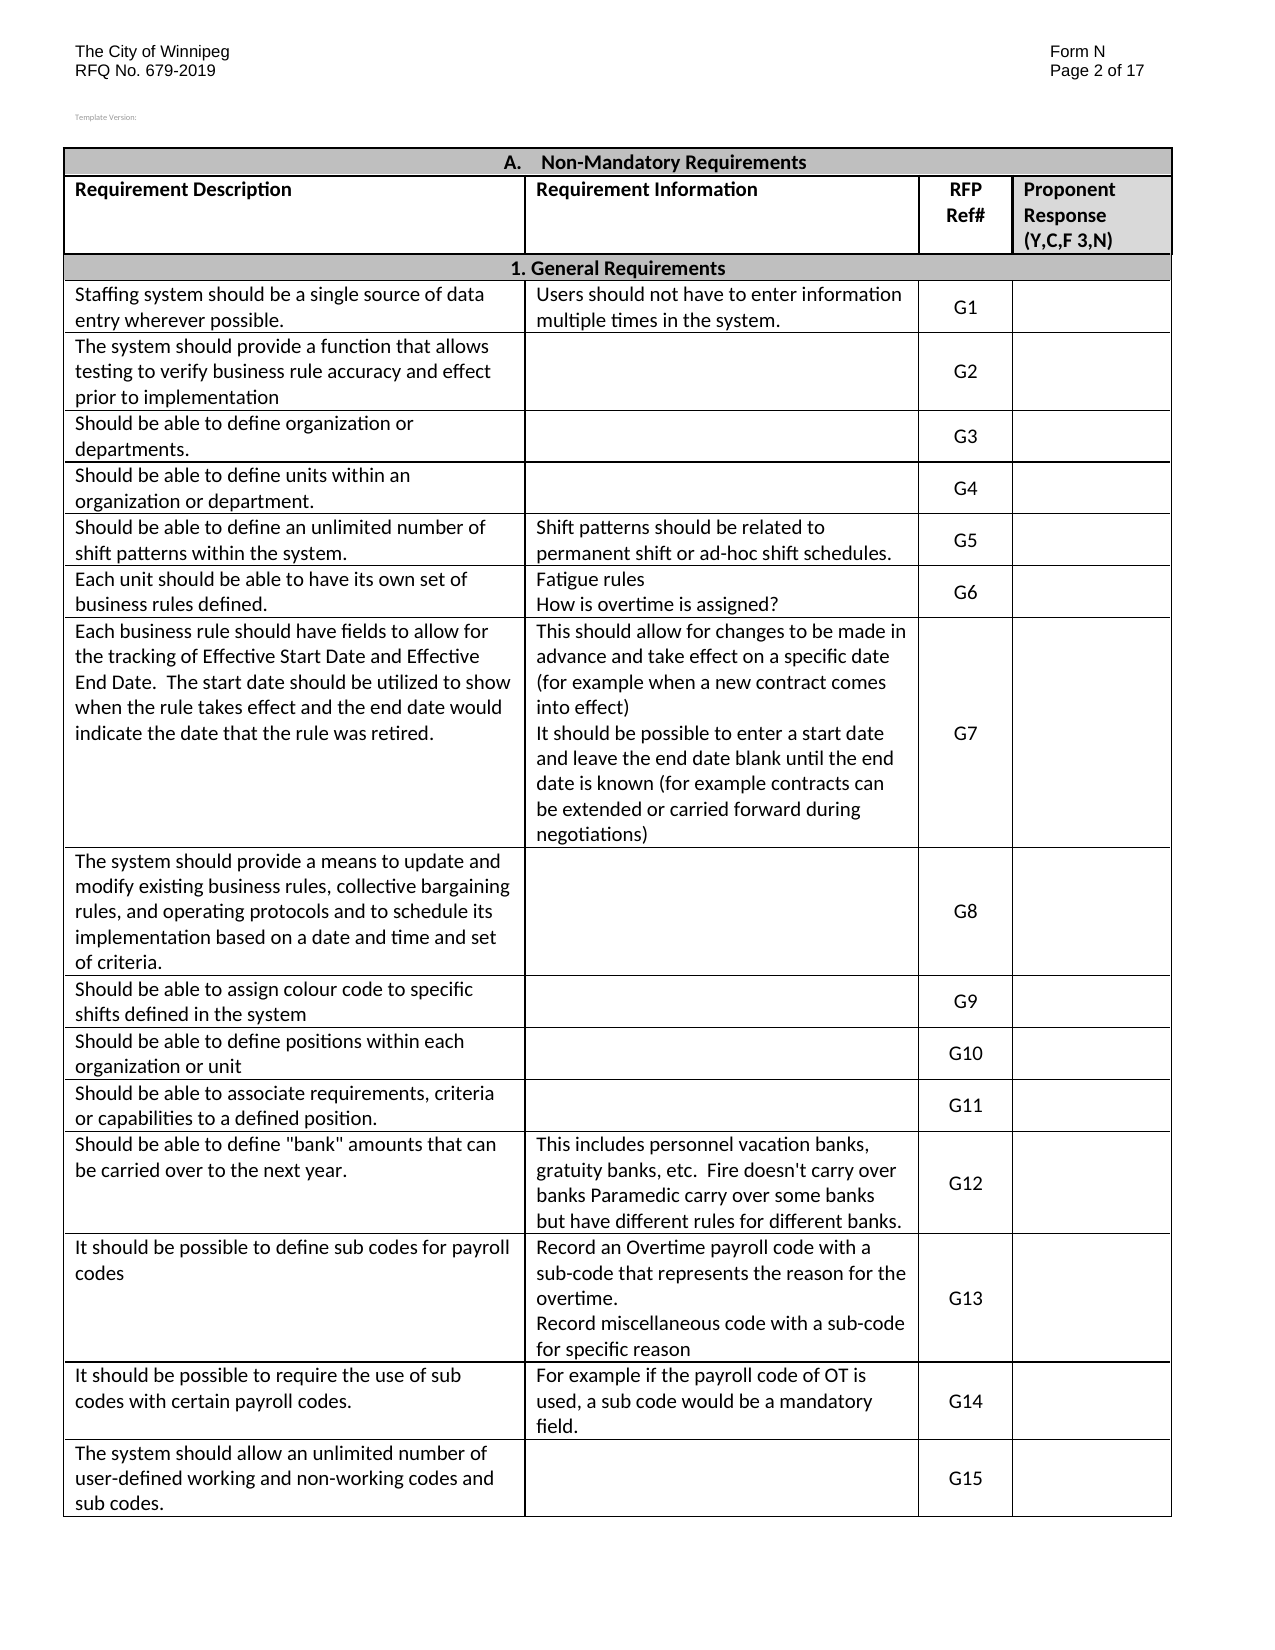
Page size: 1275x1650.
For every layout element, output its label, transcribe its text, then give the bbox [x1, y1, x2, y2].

table_cell [526, 1028, 918, 1079]
table_cell [526, 463, 918, 513]
table_header Non-Mandatory Requirements [65, 149, 1171, 174]
table_cell G7 [919, 618, 1012, 847]
table_cell For example if the payroll code of OT is used, a sub code would be a mandatory field. [526, 1363, 918, 1439]
table_cell G15 [919, 1440, 1012, 1516]
table_cell Fatigue rules How is overtime is assigned? [526, 566, 918, 617]
table_cell G6 [919, 566, 1012, 617]
table_cell G5 [919, 514, 1012, 565]
table_cell [526, 848, 918, 975]
table_cell G12 [919, 1132, 1012, 1233]
table_cell Each business rule should have fields to allow for the tracking of Effective Start Date and Effective End Date. The start date should be utilized to show when the rule takes effect and the end date would indicate the date that the rule was retired. [64, 617, 524, 847]
table_cell The system should provide a means to update and modify existing business rules, collective bargaining rules, and operating protocols and to schedule its implementation based on a date and time and set of criteria. [64, 847, 524, 975]
table_cell G2 [919, 333, 1012, 409]
table_cell [526, 333, 918, 409]
table_cell Should be able to assign colour code to specific shifts defined in the system [64, 975, 524, 1027]
table_cell Requirement Information [526, 177, 918, 253]
table_cell G1 [919, 281, 1012, 332]
table_cell G9 [919, 976, 1012, 1027]
table_cell [1013, 1233, 1171, 1361]
table_cell Should be able to associate requirements, criteria or capabilities to a defined position. [64, 1079, 524, 1131]
table_cell Users should not have to enter information multiple times in the system. [526, 281, 918, 332]
table_cell [1013, 1079, 1171, 1131]
table_cell Proponent Response (Y,C,F 3,N) [1014, 177, 1171, 253]
table_cell [1013, 410, 1171, 461]
table_cell G8 [919, 848, 1012, 975]
table_cell [526, 1440, 918, 1516]
table_cell RFP Ref# [920, 177, 1011, 253]
table_cell [1013, 617, 1171, 847]
table_cell Staffing system should be a single source of data entry wherever possible. [64, 280, 524, 332]
table_cell It should be possible to require the use of sub codes with certain payroll codes. [64, 1361, 524, 1439]
table_cell 1. General Requirements [64, 253, 1171, 280]
table_cell The system should allow an unlimited number of user-defined working and non-working codes and sub codes. [64, 1439, 524, 1516]
table_cell Should be able to define positions within each organization or unit [64, 1027, 524, 1079]
table_cell [1013, 280, 1171, 332]
table_cell [1013, 975, 1171, 1027]
table_cell Requirement Description [65, 177, 524, 253]
table_cell [1013, 565, 1171, 617]
table_cell It should be possible to define sub codes for payroll codes [64, 1233, 524, 1361]
table_cell [1013, 847, 1171, 975]
table_cell G14 [919, 1363, 1012, 1439]
table_cell Record an Overtime payroll code with a sub-code that represents the reason for the overtime. Record miscellaneous code with a sub-code for specific reason [526, 1234, 918, 1361]
table_cell [1013, 1131, 1171, 1233]
table_cell This includes personnel vacation banks, gratuity banks, etc. Fire doesn't carry over banks Paramedic carry over some banks but have different rules for different banks. [526, 1132, 918, 1233]
table_cell [526, 976, 918, 1027]
table_cell Should be able to define "bank" amounts that can be carried over to the next year. [64, 1131, 524, 1233]
table_cell Should be able to define an unlimited number of shift patterns within the system. [64, 513, 524, 565]
table_cell [526, 1080, 918, 1131]
table_cell [1013, 1027, 1171, 1079]
table_cell The system should provide a function that allows testing to verify business rule accuracy and effect prior to implementation [64, 332, 524, 409]
table_cell G13 [919, 1234, 1012, 1361]
table_cell [1013, 1361, 1171, 1439]
table_cell This should allow for changes to be made in advance and take effect on a specific date (for example when a new contract comes into effect) It should be possible to enter a start date and leave the end date blank until the end date is known (for example contracts can be extended or carried forward during negotiations) [526, 618, 918, 847]
table_cell [1013, 461, 1171, 513]
table_cell G11 [919, 1080, 1012, 1131]
table_cell G4 [919, 463, 1012, 513]
table_cell [1013, 332, 1171, 409]
table_cell [526, 411, 918, 461]
table_cell G10 [919, 1028, 1012, 1079]
table_cell G3 [919, 411, 1012, 461]
table_cell Each unit should be able to have its own set of business rules defined. [64, 565, 524, 617]
table_cell Shift patterns should be related to permanent shift or ad-hoc shift schedules. [526, 514, 918, 565]
table_cell Should be able to define organization or departments. [64, 410, 524, 461]
table_cell [1013, 513, 1171, 565]
table_cell [1013, 1439, 1171, 1516]
table_cell Should be able to define units within an organization or department. [64, 461, 524, 513]
